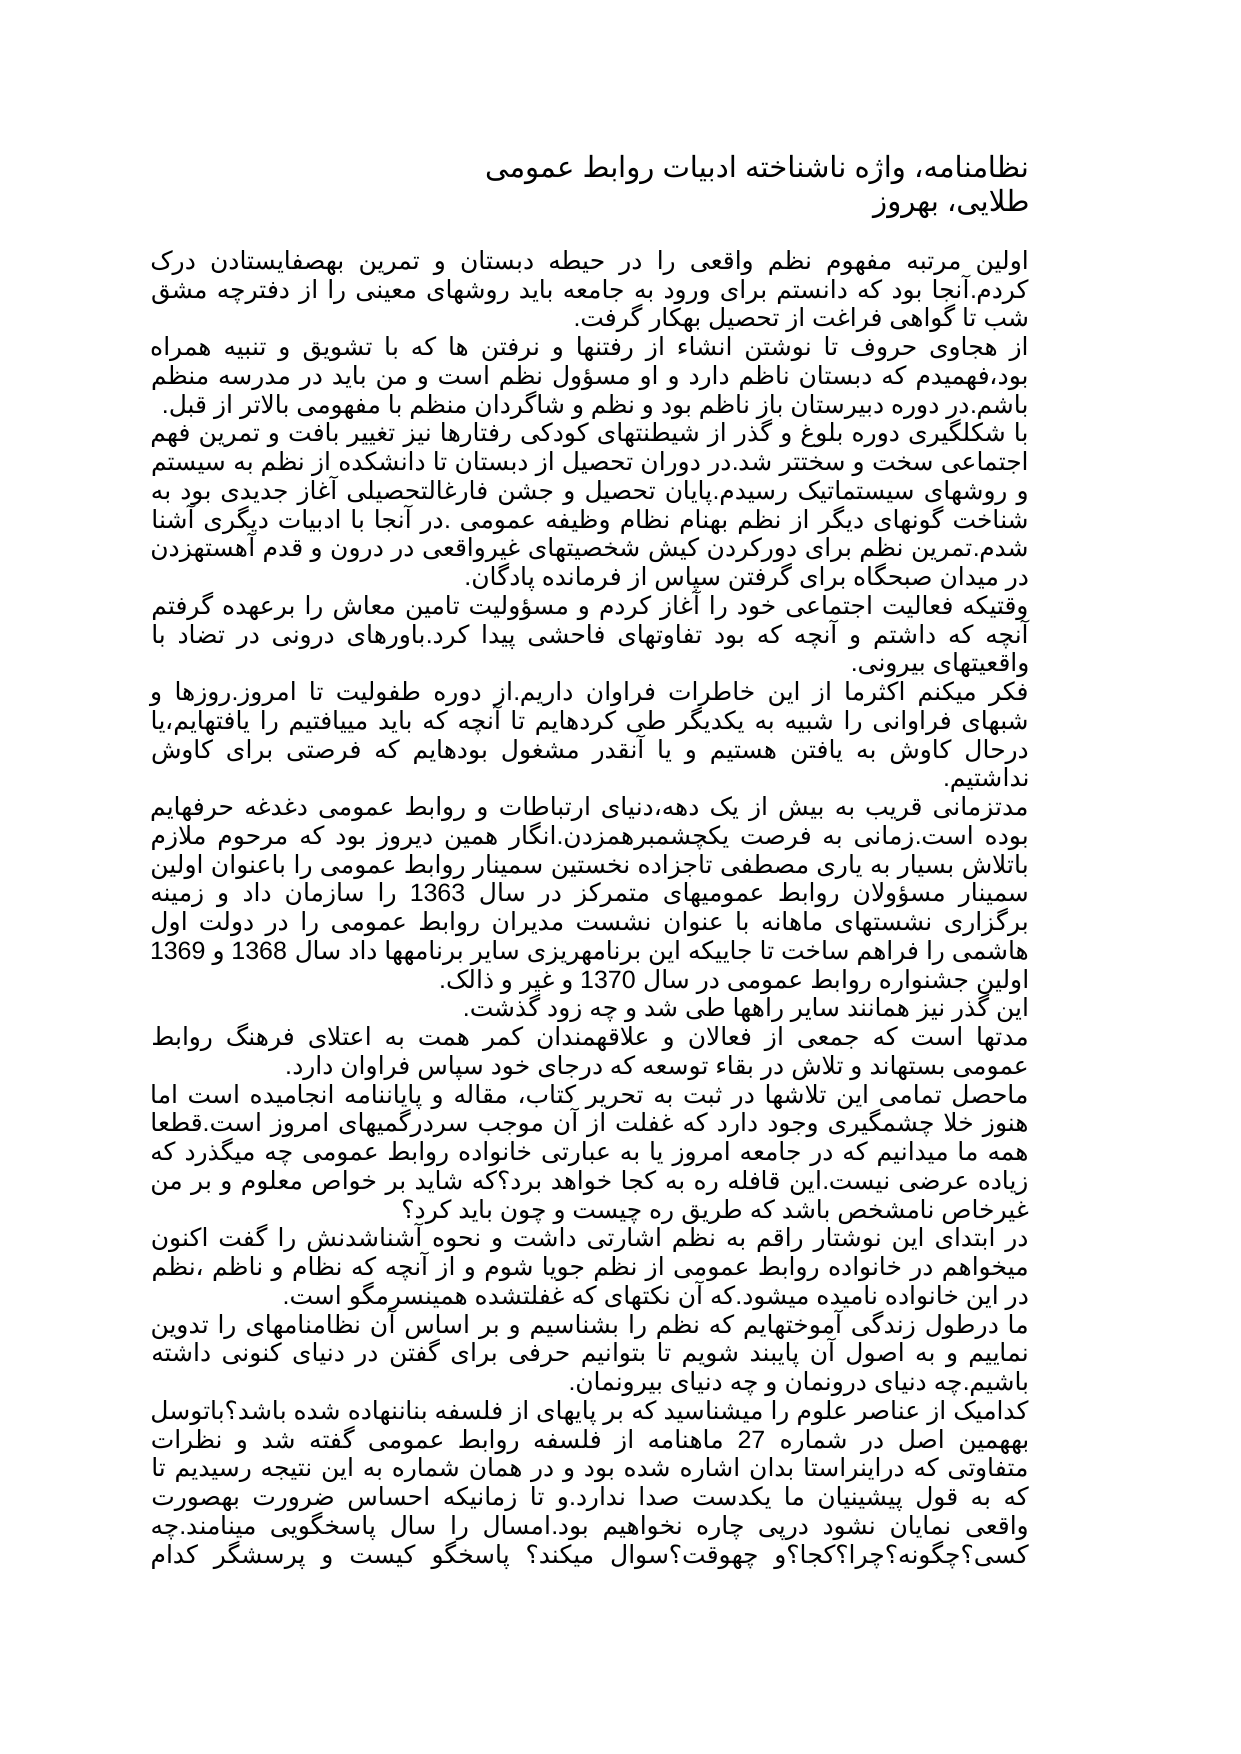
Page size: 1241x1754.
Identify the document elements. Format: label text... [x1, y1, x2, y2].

text ماحصل تمامی این تلاش‏ها در ثبت به تحریر کتاب، مقاله و پایان‏نامه انجامیده است اما هنوز خلا چشم‏گیری‏ وجود دارد که غفلت از آن موجب سردرگمی‏های امروز است.قطعا همه ما می‏دانیم که در جامعه امروز یا به‏ عبارتی خانواده روابط عمومی چه می‏گذرد که زیاده‏ عرضی نیست.این قافله ره به کجا خواهد برد؟که شاید بر خواص معلوم و بر من غیرخاص نامشخص باشد که‏ طریق ره چیست و چون باید کرد؟ [150, 1079, 1029, 1223]
text مدت‏زمانی قریب به بیش از یک دهه،دنیای ارتباطات‏ و روابط عمومی دغدغه حرفه‏ایم بوده است.زمانی به‏ فرصت یک‏چشم‏برهم‏زدن.انگار همین دیروز بود که‏ مرحوم ملازم باتلاش بسیار به یاری مصطفی تاج‏زاده‏ نخستین سمینار روابط عمومی را باعنوان اولین سمینار مسؤولان روابط عمومی‏های متمرکز در سال 1363 را سازمان داد و زمینه برگزاری نشست‏های ماهانه با عنوان نشست مدیران روابط عمومی را در دولت اول‏ هاشمی را فراهم ساخت تا جایی‏که این برنامه‏ریزی‏ سایر برنامه‏ها داد سال 1368 و 1369 اولین جشنواره‏ روابط عمومی در سال 1370 و غیر و ذالک. [150, 792, 1029, 993]
text فکر می‏کنم اکثرما از این خاطرات فراوان داریم.از دوره طفولیت تا امروز.روزها و شب‏های فراوانی را شبیه به یکدیگر طی کرده‏ایم تا آنچه که باید می‏یافتیم را یافته‏ایم،یا درحال کاوش به یافتن هستیم و یا آنقدر مشغول بوده‏ایم که فرصتی برای کاوش نداشتیم. [150, 677, 1029, 792]
text نظامنامه، واژه ناشناخته ادبیات روابط عمومی [150, 150, 1029, 183]
text ما درطول زندگی آموخته‏ایم که نظم را بشناسیم و بر اساس آن نظام‏نامه‏ای را تدوین نماییم و به اصول آن‏ پایبند شویم تا بتوانیم حرفی برای گفتن در دنیای کنونی‏ داشته باشیم.چه دنیای درونمان و چه دنیای بیرونمان. [150, 1309, 1029, 1396]
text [150, 1396, 1029, 1568]
text در ابتدای این نوشتار راقم به نظم اشارتی داشت و نحوه آشناشدنش را گفت اکنون می‏خواهم در خانواده‏ روابط عمومی از نظم جویا شوم و از آنچه که نظام و ناظم‏ ،نظم در این خانواده نامیده می‏شود.که آن نکته‏ای که‏ غفلت‏شده همین‏سرمگو است. [150, 1223, 1029, 1309]
text اولین مرتبه مفهوم نظم واقعی را در حیطه دبستان و تمرین به‏صف‏ایستادن درک کردم.آنجا بود که دانستم‏ برای ورود به جامعه باید روش‏های معینی را از دفترچه‏ مشق شب تا گواهی فراغت از تحصیل به‏کار گرفت. [150, 246, 1029, 332]
text طلایی، بهروز [150, 183, 1029, 217]
text وقتی‏که فعالیت اجتماعی خود را آغاز کردم و مسؤولیت تامین معاش را برعهده گرفتم آنچه که داشتم‏ و آنچه که بود تفاوت‏های فاحشی پیدا کرد.باورهای‏ درونی در تضاد با واقعیت‏های بیرونی. [150, 591, 1029, 677]
text مدتها است که جمعی از فعالان و علاقه‏مندان کمر همت به اعتلای فرهنگ روابط عمومی بسته‏اند و تلاش‏ در بقاء توسعه که درجای خود سپاس فراوان دارد. [150, 1022, 1029, 1079]
text از هجاوی حروف تا نوشتن انشاء از رفتن‏ها و نرفتن‏ ها که با تشویق و تنبیه همراه بود،فهمیدم که دبستان ناظم‏ دارد و او مسؤول نظم است و من باید در مدرسه منظم‏ باشم.در دوره دبیرستان باز ناظم بود و نظم و شاگردان‏ منظم با مفهومی بالاتر از قبل. [150, 332, 1029, 418]
text با شکل‏گیری دوره بلوغ و گذر از شیطنت‏های کودکی‏ رفتارها نیز تغییر بافت و تمرین فهم اجتماعی سخت و سخت‏تر شد.در دوران تحصیل از دبستان تا دانشکده از نظم به سیستم و روش‏های سیستماتیک رسیدم.پایان‏ تحصیل و جشن فارغ‏التحصیلی آغاز جدیدی بود به‏ شناخت گونه‏ای دیگر از نظم به‏نام نظام وظیفه عمومی‏ .در آنجا با ادبیات دیگری آشنا شدم.تمرین نظم برای‏ دورکردن کیش شخصیت‏های غیرواقعی در درون و قدم آهسته‏زدن در میدان صبحگاه برای گرفتن سپاس از فرمانده پادگان. [150, 418, 1029, 591]
text این گذر نیز همانند سایر راه‏ها طی شد و چه زود گذشت. [150, 993, 1029, 1022]
